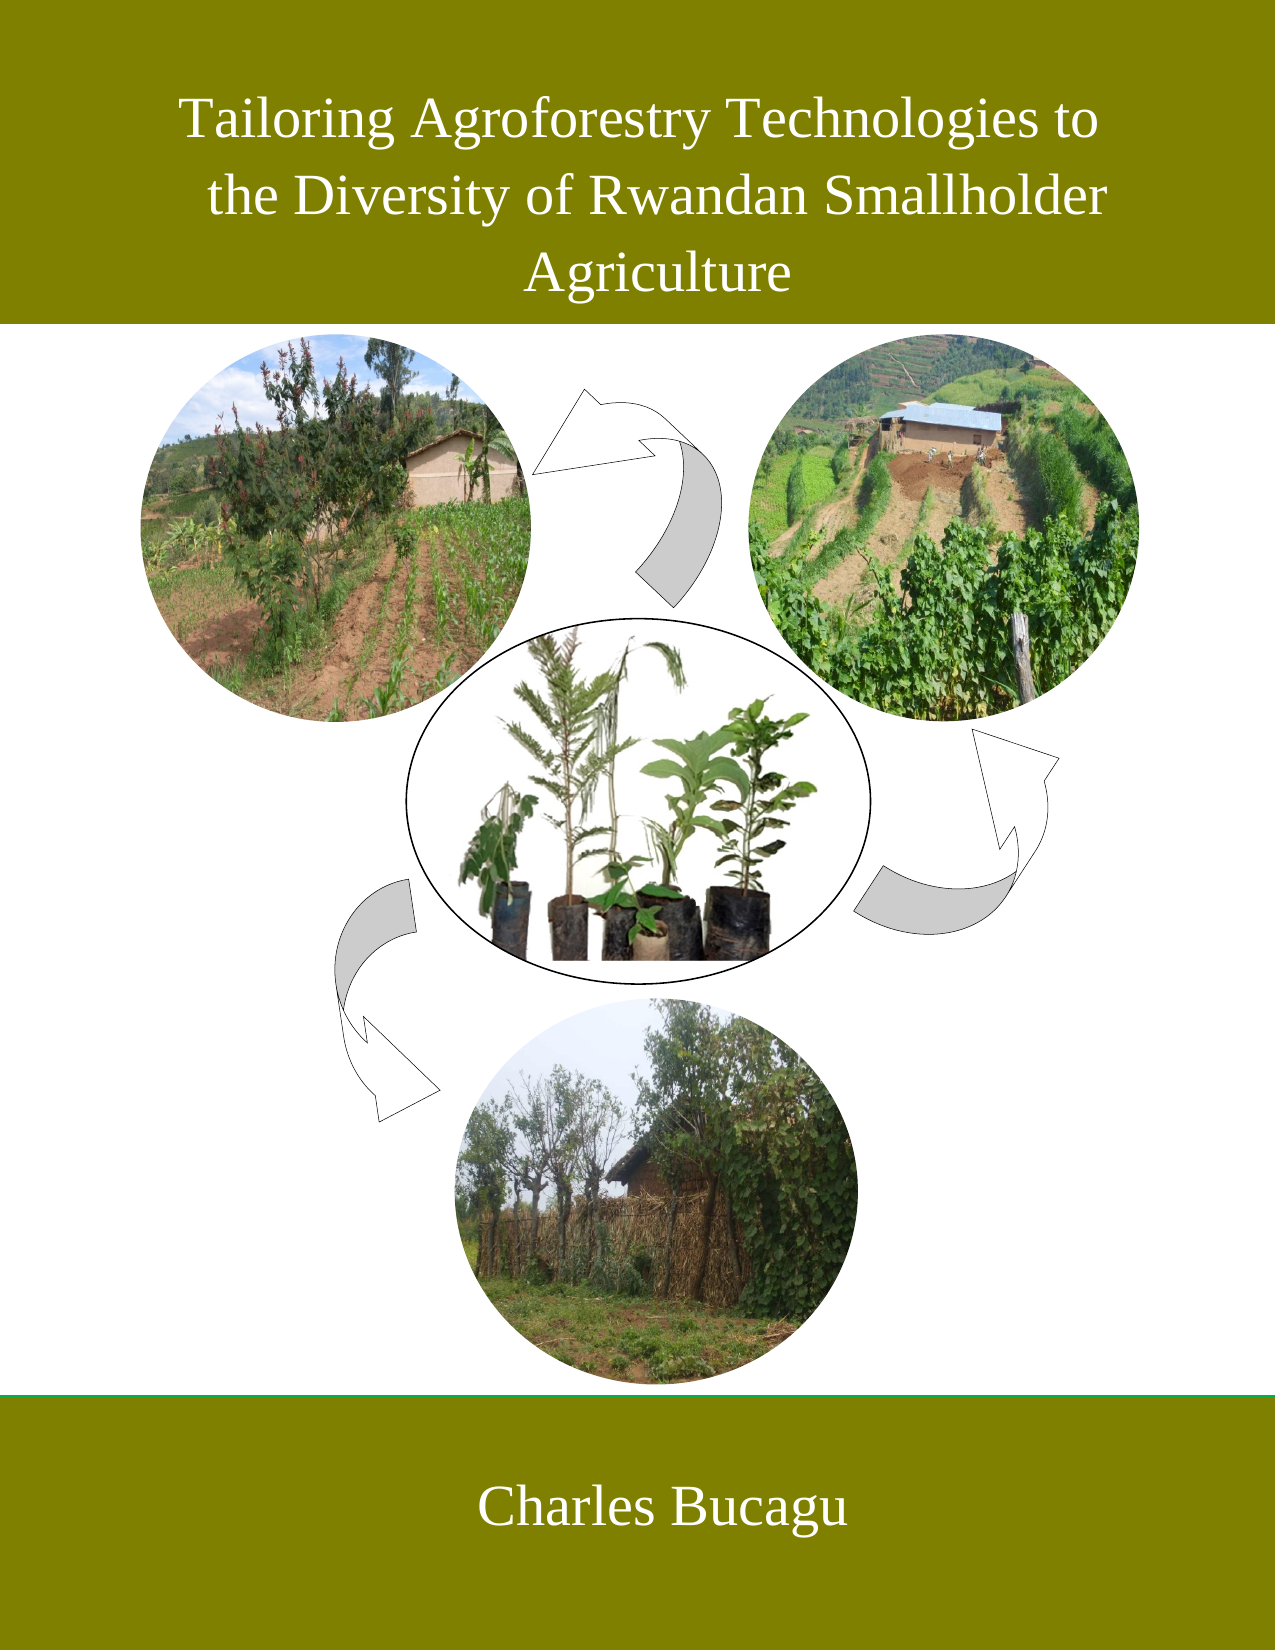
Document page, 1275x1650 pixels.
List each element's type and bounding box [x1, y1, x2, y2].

picture [748, 334, 1140, 722]
picture [140, 334, 531, 722]
picture [454, 998, 858, 1385]
picture [408, 620, 869, 983]
